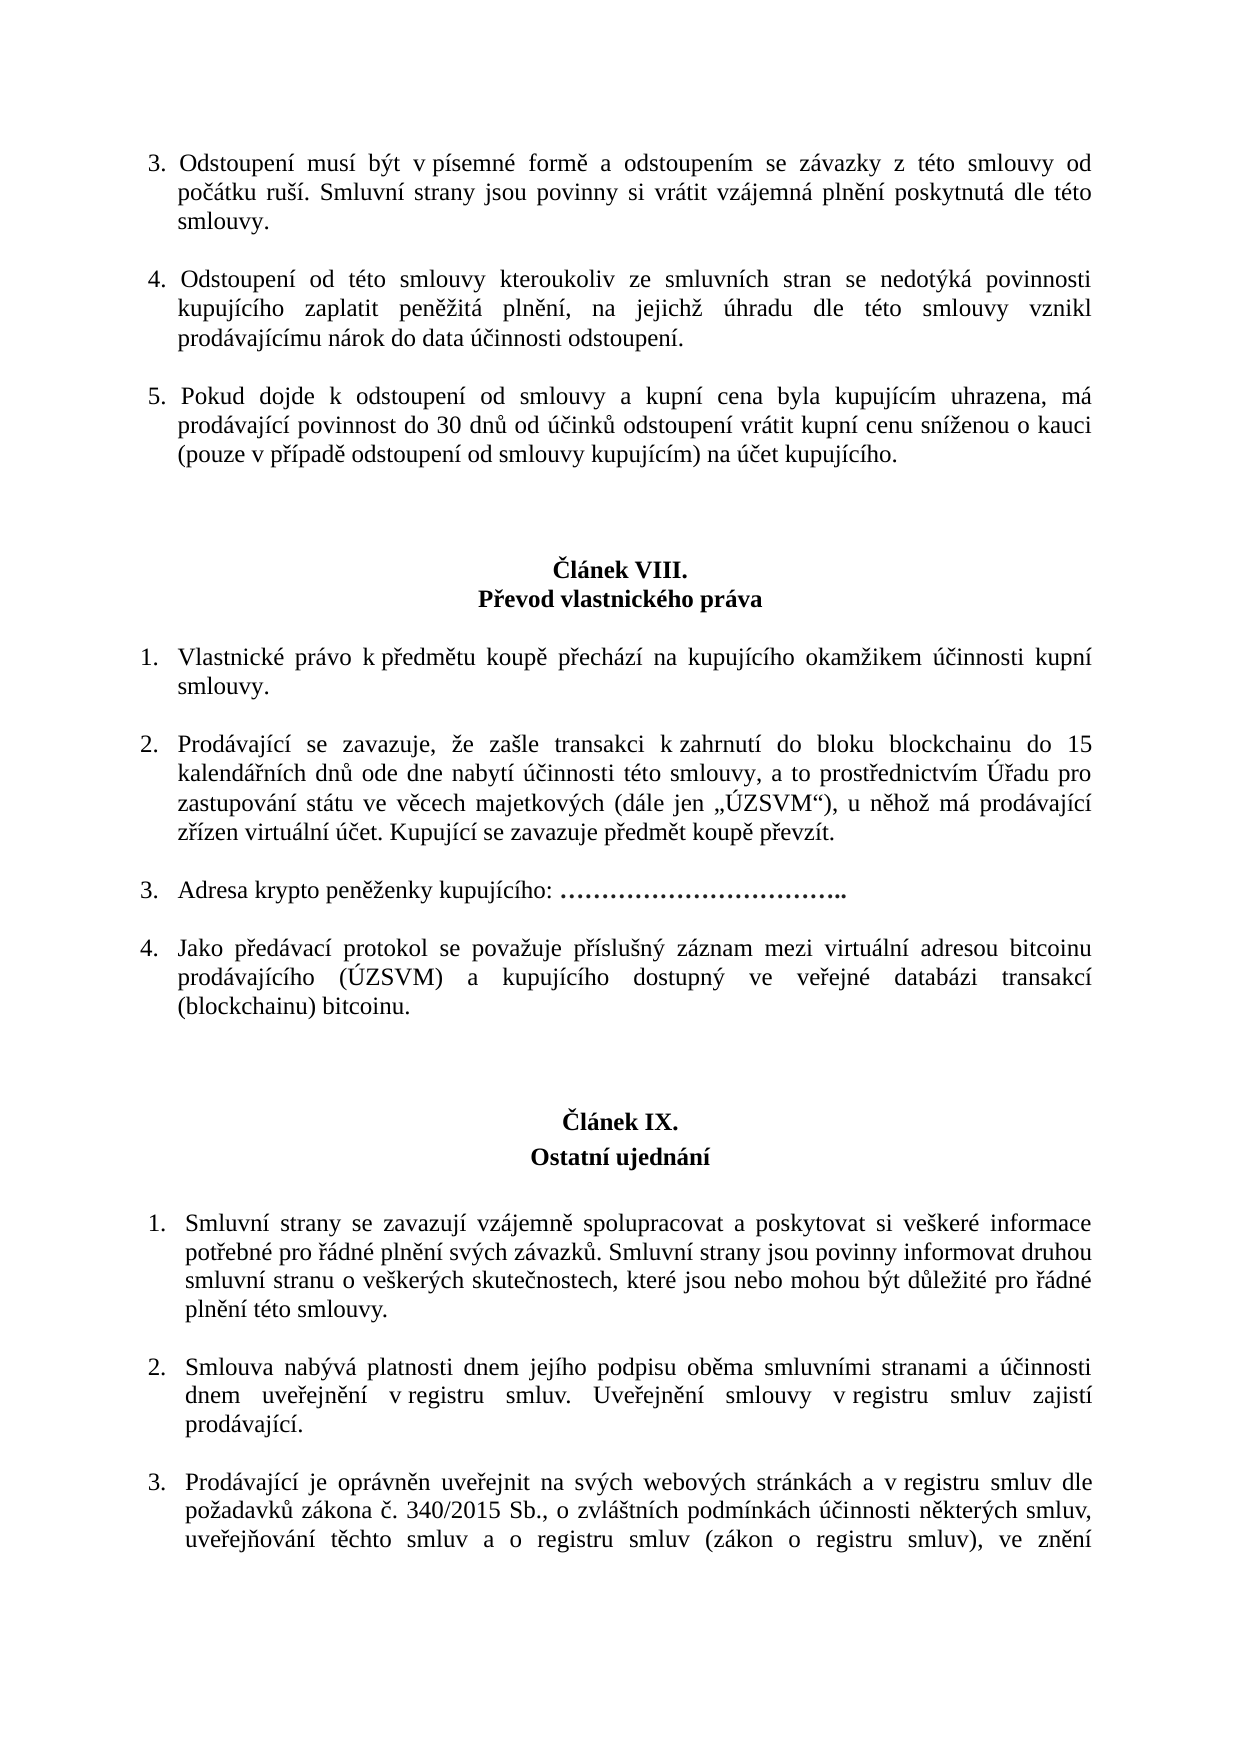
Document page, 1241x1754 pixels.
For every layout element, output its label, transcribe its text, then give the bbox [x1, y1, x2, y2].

list Smlouva nabývá platnosti dnem jejího podpisu oběma smluvními stranami a účinnosti dnem uveřejnění v registru smluv. Uveřejnění smlouvy v registru smluv zajistí prodávající. [148, 1352, 1093, 1438]
text Převod vlastnického práva [148, 584, 1093, 613]
list Adresa krypto peněženky kupujícího: …………………………….. [140, 875, 1093, 904]
text 5. Pokud dojde k odstoupení od smlouvy a kupní cena byla kupujícím uhrazena, má prodávající povinnost do 30 dnů od účinků odstoupení vrátit kupní cenu sníženou o kauci (pouze v případě odstoupení od smlouvy kupujícím) na účet kupujícího. [148, 381, 1093, 468]
text 3. Odstoupení musí být v písemné formě a odstoupením se závazky z této smlouvy od počátku ruší. Smluvní strany jsou povinny si vrátit vzájemná plnění poskytnutá dle této smlouvy. [148, 148, 1093, 235]
text Článek VIII. [148, 556, 1093, 584]
text 4. Odstoupení od této smlouvy kteroukoliv ze smluvních stran se nedotýká povinnosti kupujícího zaplatit peněžitá plnění, na jejichž úhradu dle této smlouvy vznikl prodávajícímu nárok do data účinnosti odstoupení. [148, 264, 1093, 352]
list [148, 1467, 1093, 1553]
list Vlastnické právo k předmětu koupě přechází na kupujícího okamžikem účinnosti kupní smlouvy. [140, 642, 1093, 700]
subtitle Článek IX. [148, 1107, 1093, 1136]
subtitle Ostatní ujednání [148, 1142, 1093, 1171]
list Smluvní strany se zavazují vzájemně spolupracovat a poskytovat si veškeré informace potřebné pro řádné plnění svých závazků. Smluvní strany jsou povinny informovat druhou smluvní stranu o veškerých skutečnostech, které jsou nebo mohou být důležité pro řádné plnění této smlouvy. [148, 1208, 1093, 1323]
list Prodávající se zavazuje, že zašle transakci k zahrnutí do bloku blockchainu do 15 kalendářních dnů ode dne nabytí účinnosti této smlouvy, a to prostřednictvím Úřadu pro zastupování státu ve věcech majetkových (dále jen „ÚZSVM“), u něhož má prodávající zřízen virtuální účet. Kupující se zavazuje předmět koupě převzít. [140, 729, 1093, 846]
list Jako předávací protokol se považuje příslušný záznam mezi virtuální adresou bitcoinu prodávajícího (ÚZSVM) a kupujícího dostupný ve veřejné databázi transakcí (blockchainu) bitcoinu. [140, 933, 1093, 1020]
